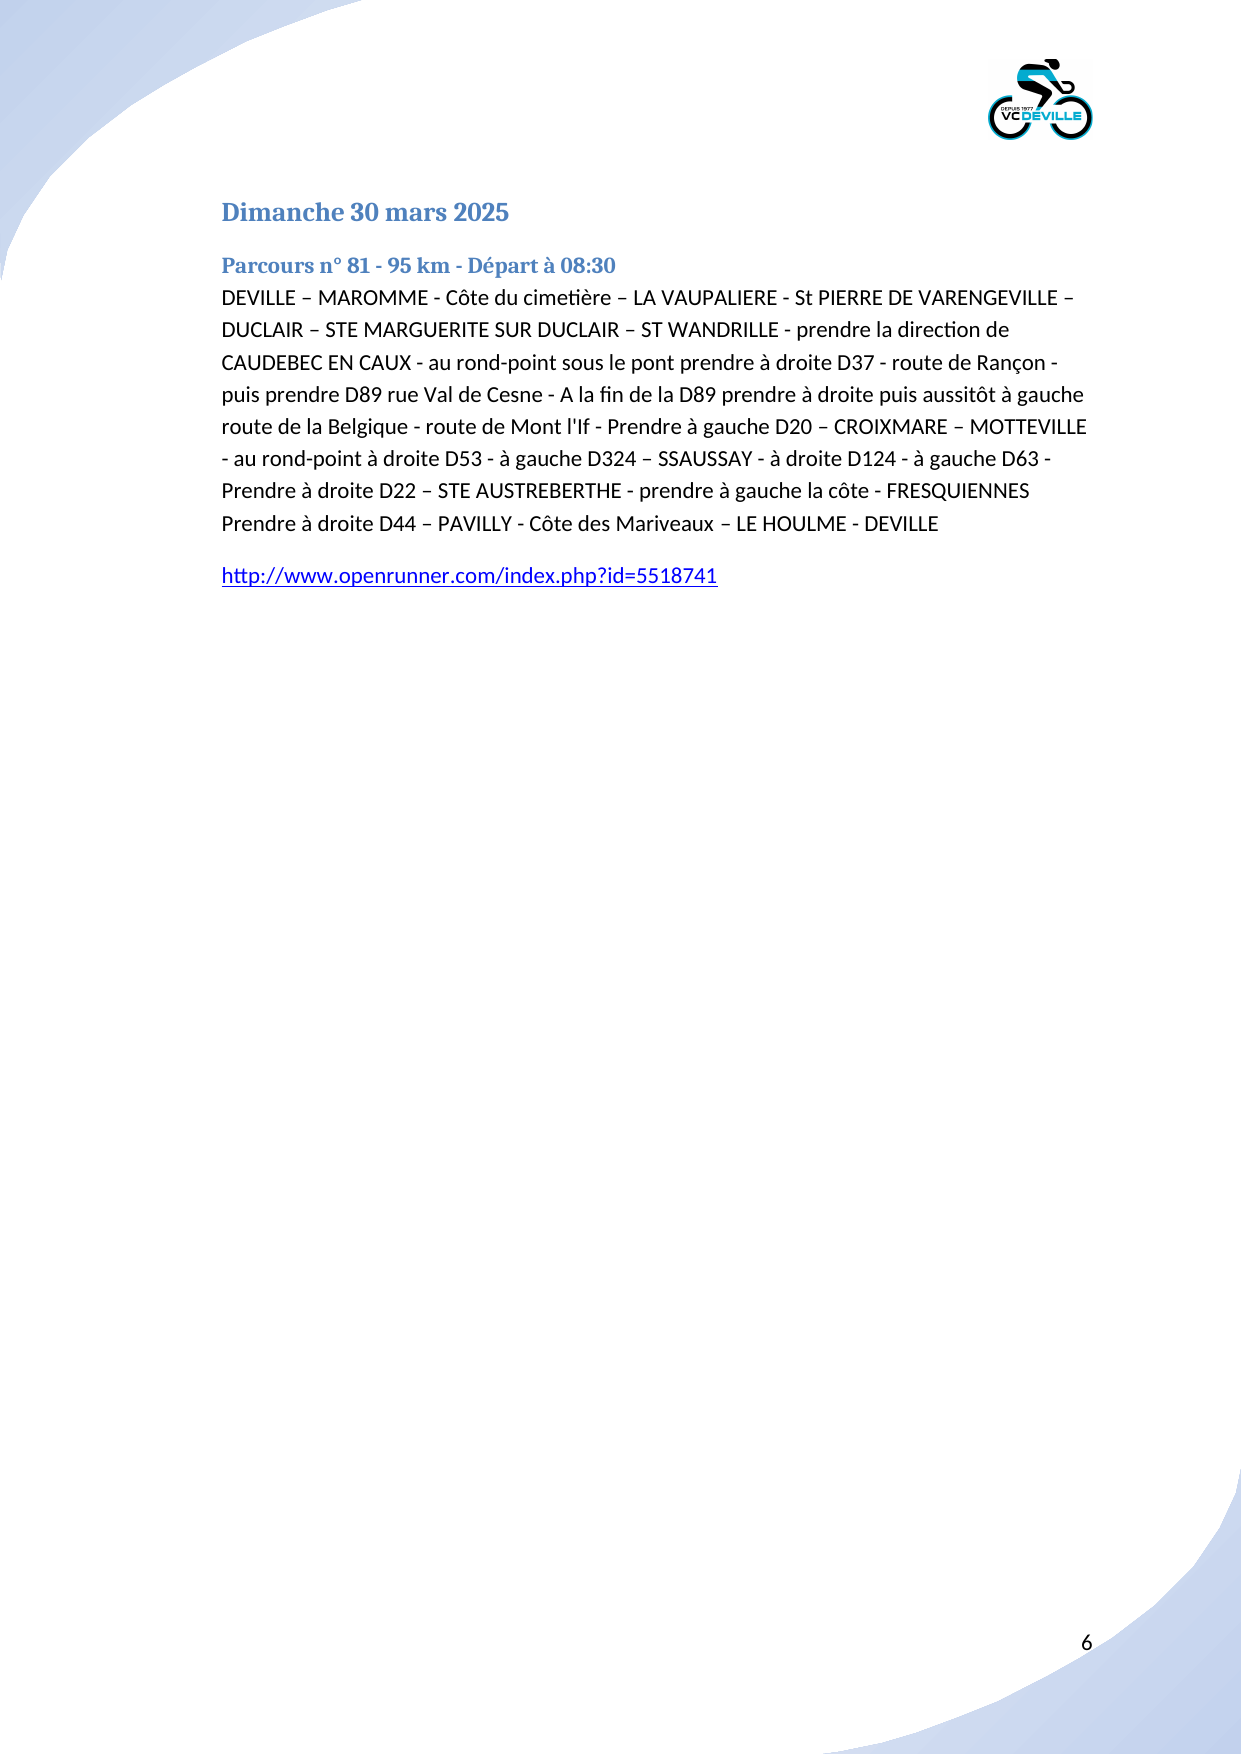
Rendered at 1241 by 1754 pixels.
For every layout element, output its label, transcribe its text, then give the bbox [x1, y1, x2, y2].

subtitle Dimanche 30 mars 2025 [221, 197, 1093, 228]
picture [988, 59, 1093, 140]
text http://www.openrunner.com/index.php?id=5518741 [221, 562, 1093, 590]
subtitle Parcours n° 81 - 95 km - Départ à 08:30 [221, 253, 1093, 279]
text DEVILLE – MAROMME - Côte du cimetière – LA VAUPALIERE - St PIERRE DE VARENGEVILLE – DUCLAIR – STE MARGUERITE SUR DUCLAIR – ST WANDRILLE - prendre la direction de CAUDEBEC EN CAUX - au rond-point sous le pont prendre à droite D37 - route de Rançon - puis prendre D89 rue Val de Cesne - A la fin de la D89 prendre à droite puis aussitôt à gauche route de la Belgique - route de Mont l'If - Prendre à gauche D20 – CROIXMARE – MOTTEVILLE - au rond-point à droite D53 - à gauche D324 – SSAUSSAY - à droite D124 - à gauche D63 - Prendre à droite D22 – STE AUSTREBERTHE - prendre à gauche la côte - FRESQUIENNES Prendre à droite D44 – PAVILLY - Côte des Mariveaux – LE HOULME - DEVILLE [221, 283, 1093, 537]
